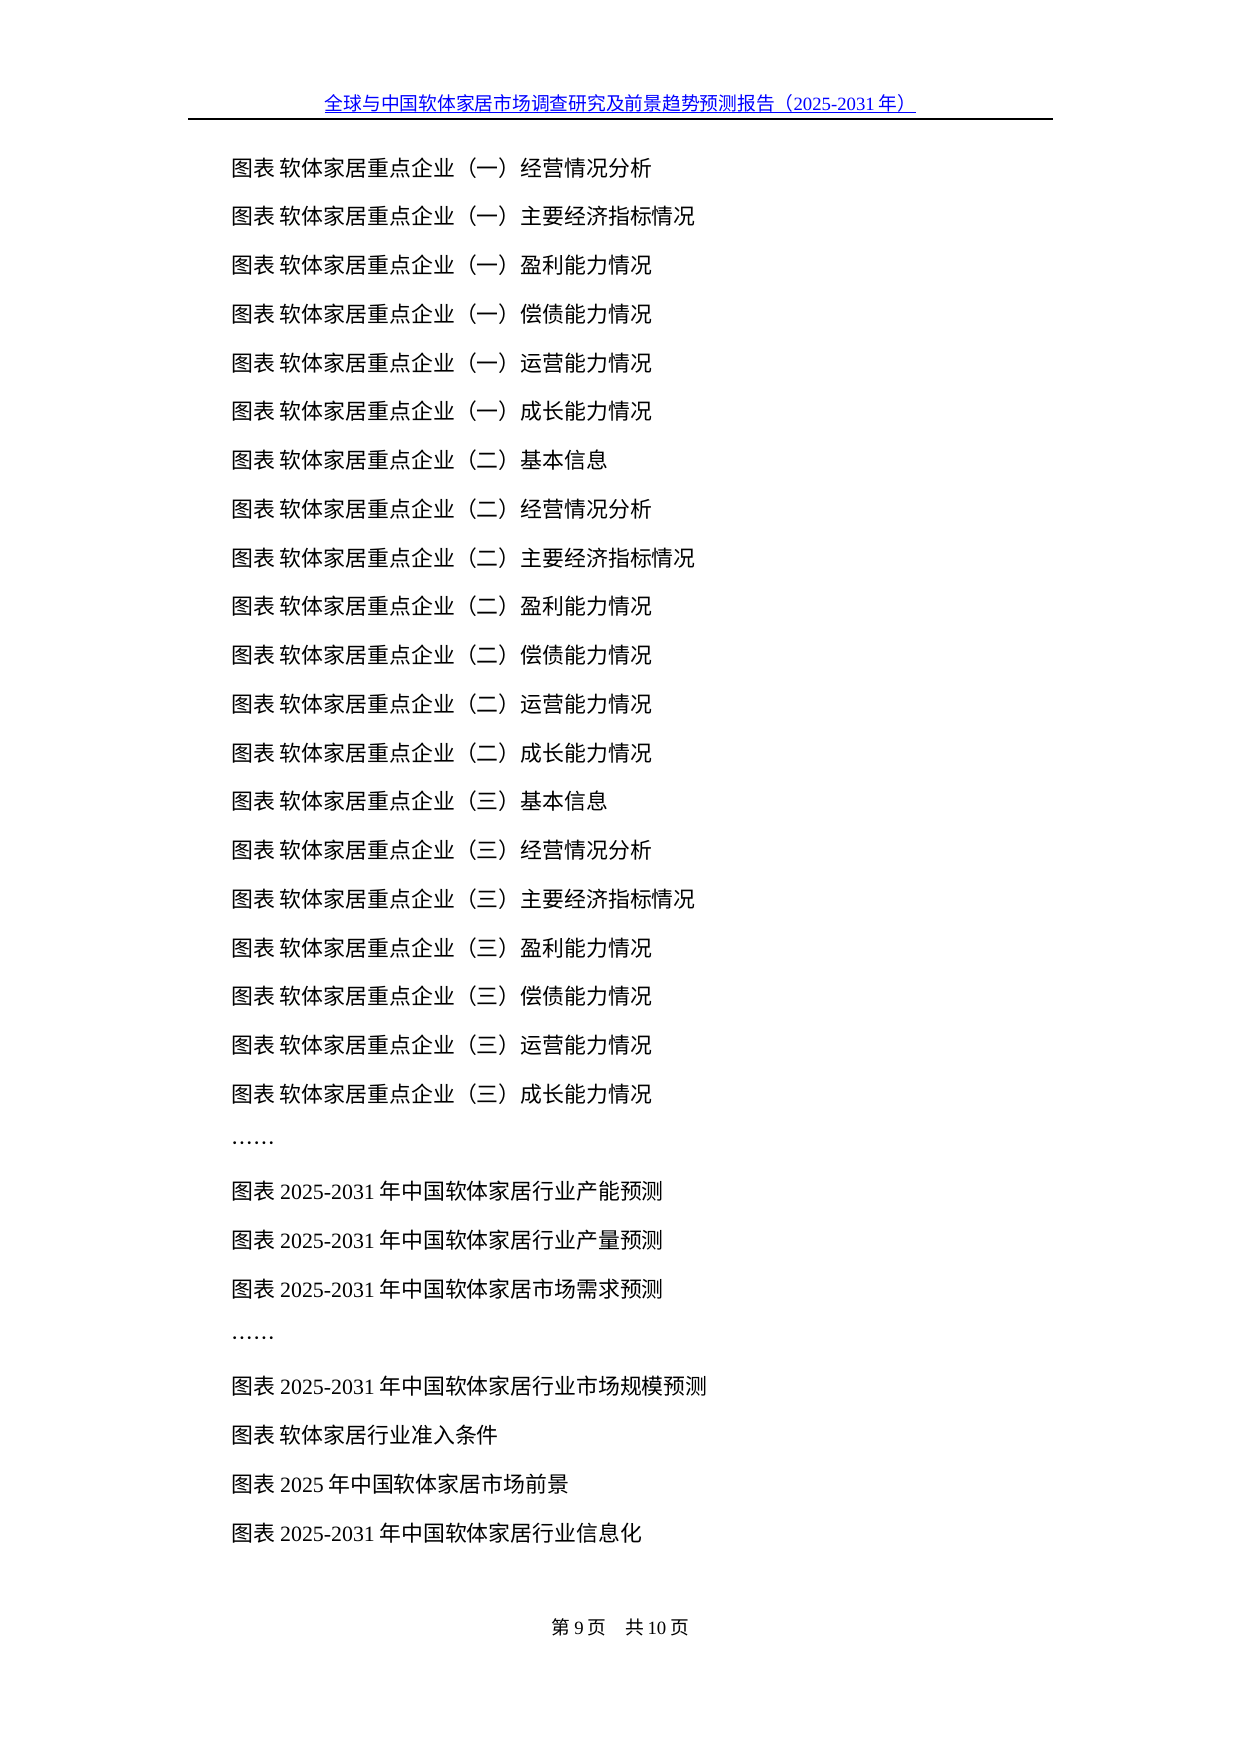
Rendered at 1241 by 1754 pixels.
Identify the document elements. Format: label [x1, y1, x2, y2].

text [187, 150, 1053, 1548]
